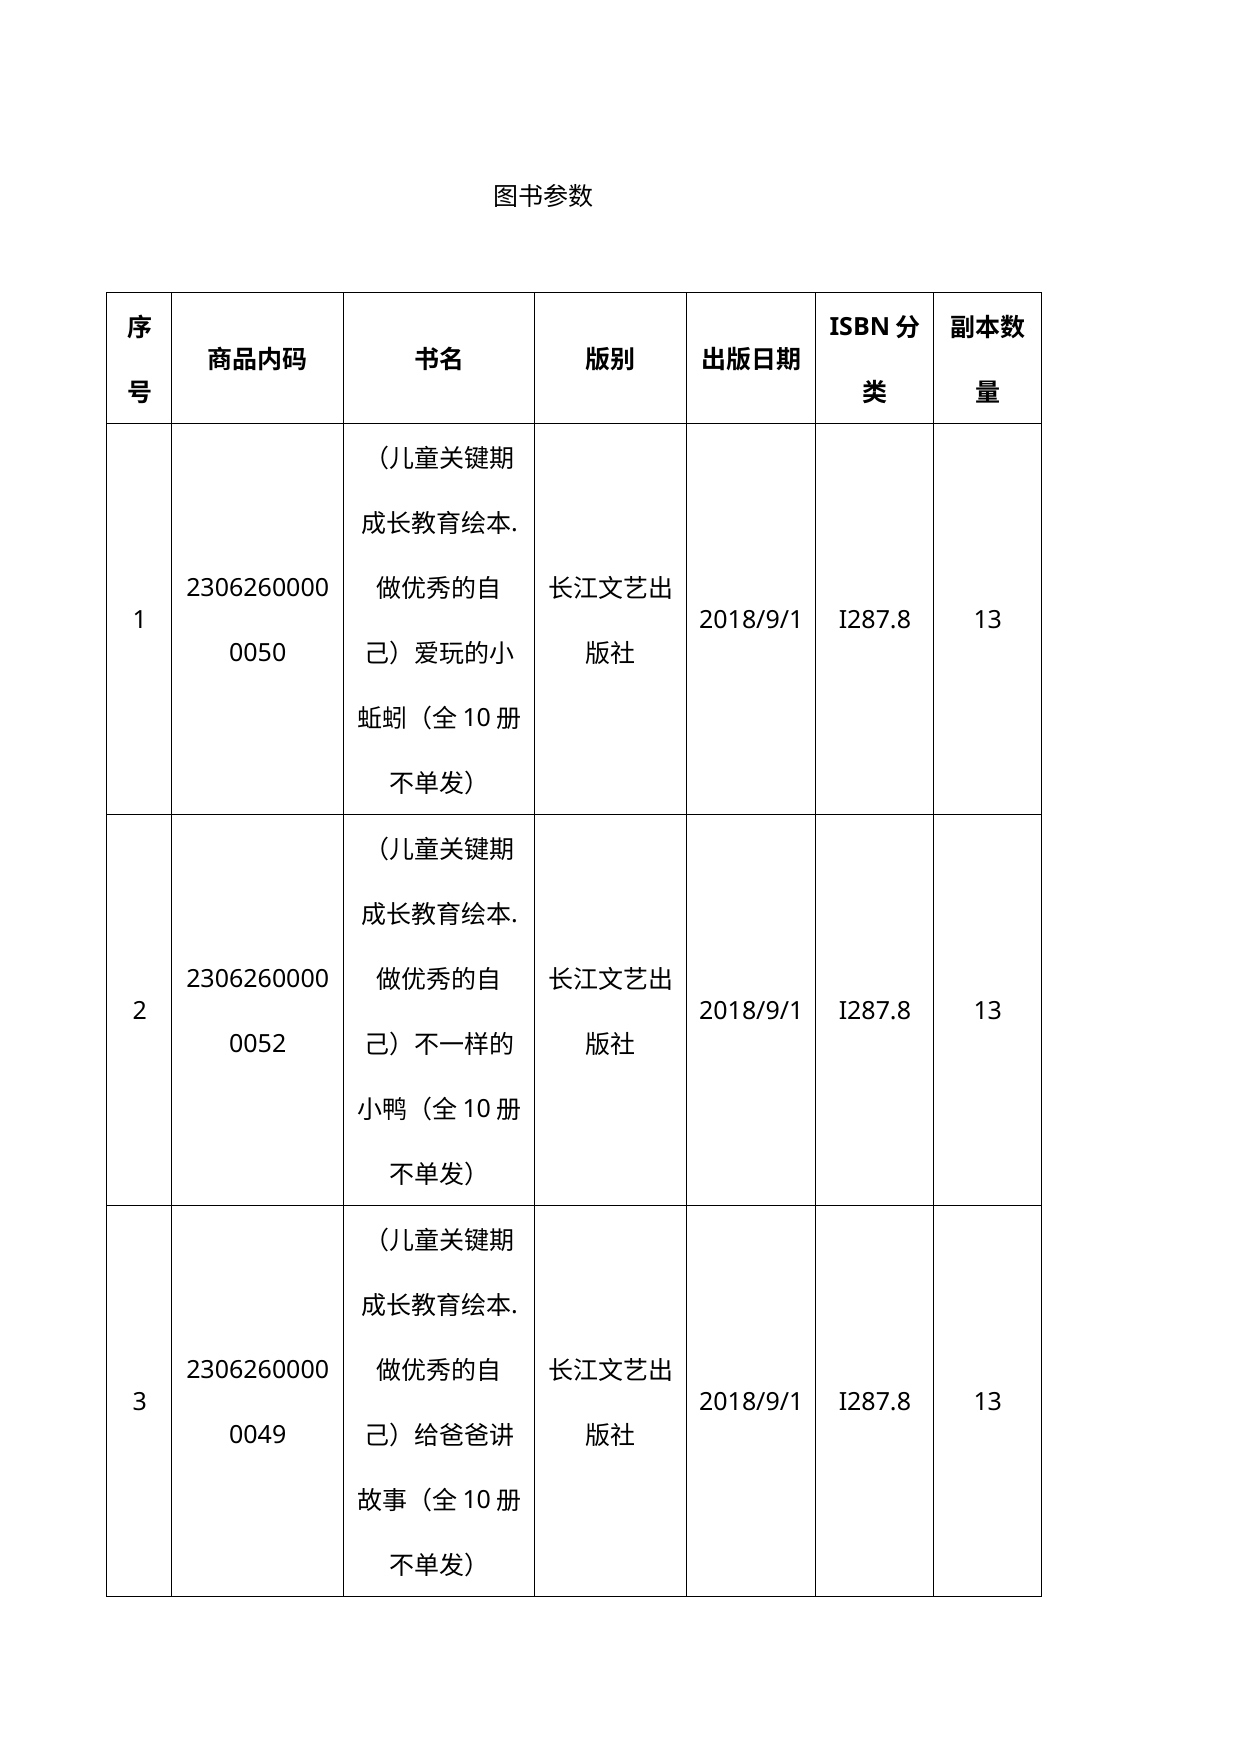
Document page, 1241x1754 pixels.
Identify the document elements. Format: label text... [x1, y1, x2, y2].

table_cell 23062600000050 [172, 424, 343, 814]
table_cell 1 [107, 424, 171, 814]
table_header 书名 [344, 293, 534, 423]
table_cell 23062600000049 [172, 1206, 343, 1596]
table_header 版别 [535, 293, 686, 423]
table_cell 3 [107, 1206, 171, 1596]
table_cell 2018/9/1 [687, 815, 815, 1205]
table_cell 2018/9/1 [687, 424, 815, 814]
table_cell 长江文艺出版社 [535, 815, 686, 1205]
table_cell 13 [934, 424, 1041, 814]
table_cell （儿童关键期成长教育绘本.做优秀的自己）不一样的小鸭（全10册不单发） [344, 815, 534, 1205]
table_cell （儿童关键期成长教育绘本.做优秀的自己）给爸爸讲故事（全10册不单发） [344, 1206, 534, 1596]
table_cell 长江文艺出版社 [535, 1206, 686, 1596]
table_cell I287.8 [816, 1206, 933, 1596]
table_cell I287.8 [816, 424, 933, 814]
table_cell 13 [934, 815, 1041, 1205]
table_cell 2018/9/1 [687, 1206, 815, 1596]
table_cell 13 [934, 1206, 1041, 1596]
table_cell 23062600000052 [172, 815, 343, 1205]
table_cell 长江文艺出版社 [535, 424, 686, 814]
table_cell （儿童关键期成长教育绘本.做优秀的自己）爱玩的小蚯蚓（全10册不单发） [344, 424, 534, 814]
table_header ISBN分类 [816, 293, 933, 423]
table_header 序号 [107, 293, 171, 423]
table_cell 2 [107, 815, 171, 1205]
text 图书参数 [118, 162, 1053, 227]
table_cell I287.8 [816, 815, 933, 1205]
table_header 商品内码 [172, 293, 343, 423]
table_header 出版日期 [687, 293, 815, 423]
table_header 副本数量 [934, 293, 1041, 423]
